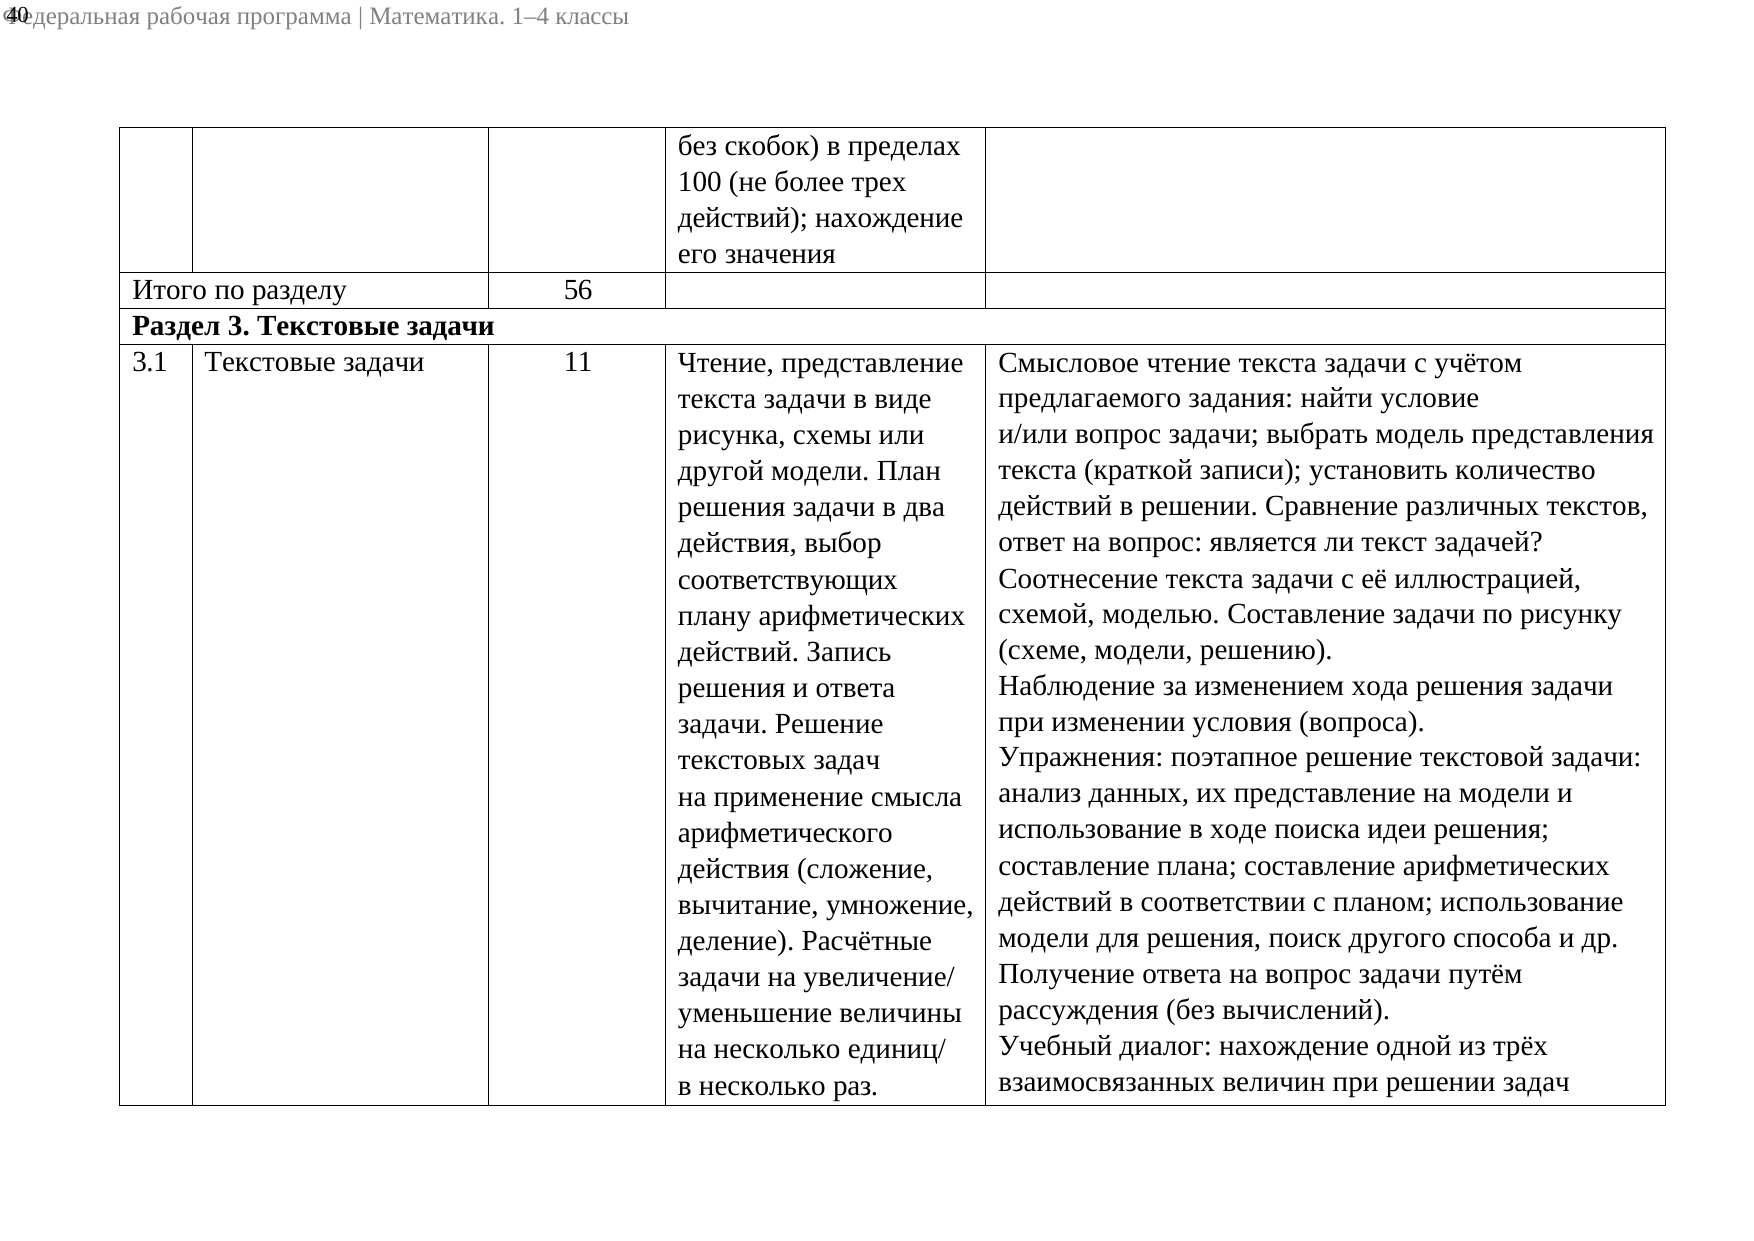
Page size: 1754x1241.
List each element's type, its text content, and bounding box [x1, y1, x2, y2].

table_header [120, 128, 192, 272]
table_cell Смысловое чтение текста задачи с учётом предлагаемого задания: найти условие и/или вопрос задачи; выбрать модель представления текста (краткой записи); установить количество действий в решении. Сравнение различных текстов, ответ на вопрос: является ли текст задачей? Соотнесение текста задачи с её иллюстрацией, схемой, моделью. Составление задачи по рисунку (схеме, модели, решению). Наблюдение за изменением хода решения задачи при изменении условия (вопроса). Упражнения: поэтапное решение текстовой задачи: анализ данных, их представление на модели и использование в ходе поиска идеи решения; составление плана; составление арифметических действий в соответствии с планом; использование модели для решения, поиск другого способа и др. Получение ответа на вопрос задачи путём рассуждения (без вычислений). Учебный диалог: нахождение одной из трёх взаимосвязанных величин при решении задач [986, 345, 1665, 1104]
table_cell 11 [489, 345, 665, 1104]
table_cell [986, 273, 1665, 308]
table_cell Текстовые задачи [193, 345, 488, 1104]
table_cell Раздел 3. Текстовые задачи [120, 309, 1665, 344]
table_cell 56 [489, 273, 665, 308]
table_header [986, 128, 1665, 272]
table_cell Чтение, представление текста задачи в виде рисунка, схемы или другой модели. План решения задачи в два действия, выбор соответствующих плану арифметических действий. Запись решения и ответа задачи. Решение текстовых задач на применение смысла арифметического действия (сложение, вычитание, умножение, деление). Расчётные задачи на увеличение/ уменьшение величины на несколько единиц/ в несколько раз. [666, 345, 985, 1104]
table_cell Итого по разделу [120, 273, 488, 308]
table_header [193, 128, 488, 272]
table_header без скобок) в пределах 100 (не более трех действий); нахождение его значения [666, 128, 985, 272]
table_header [489, 128, 665, 272]
table_cell 3.1 [120, 345, 192, 1104]
table_cell [666, 273, 985, 308]
